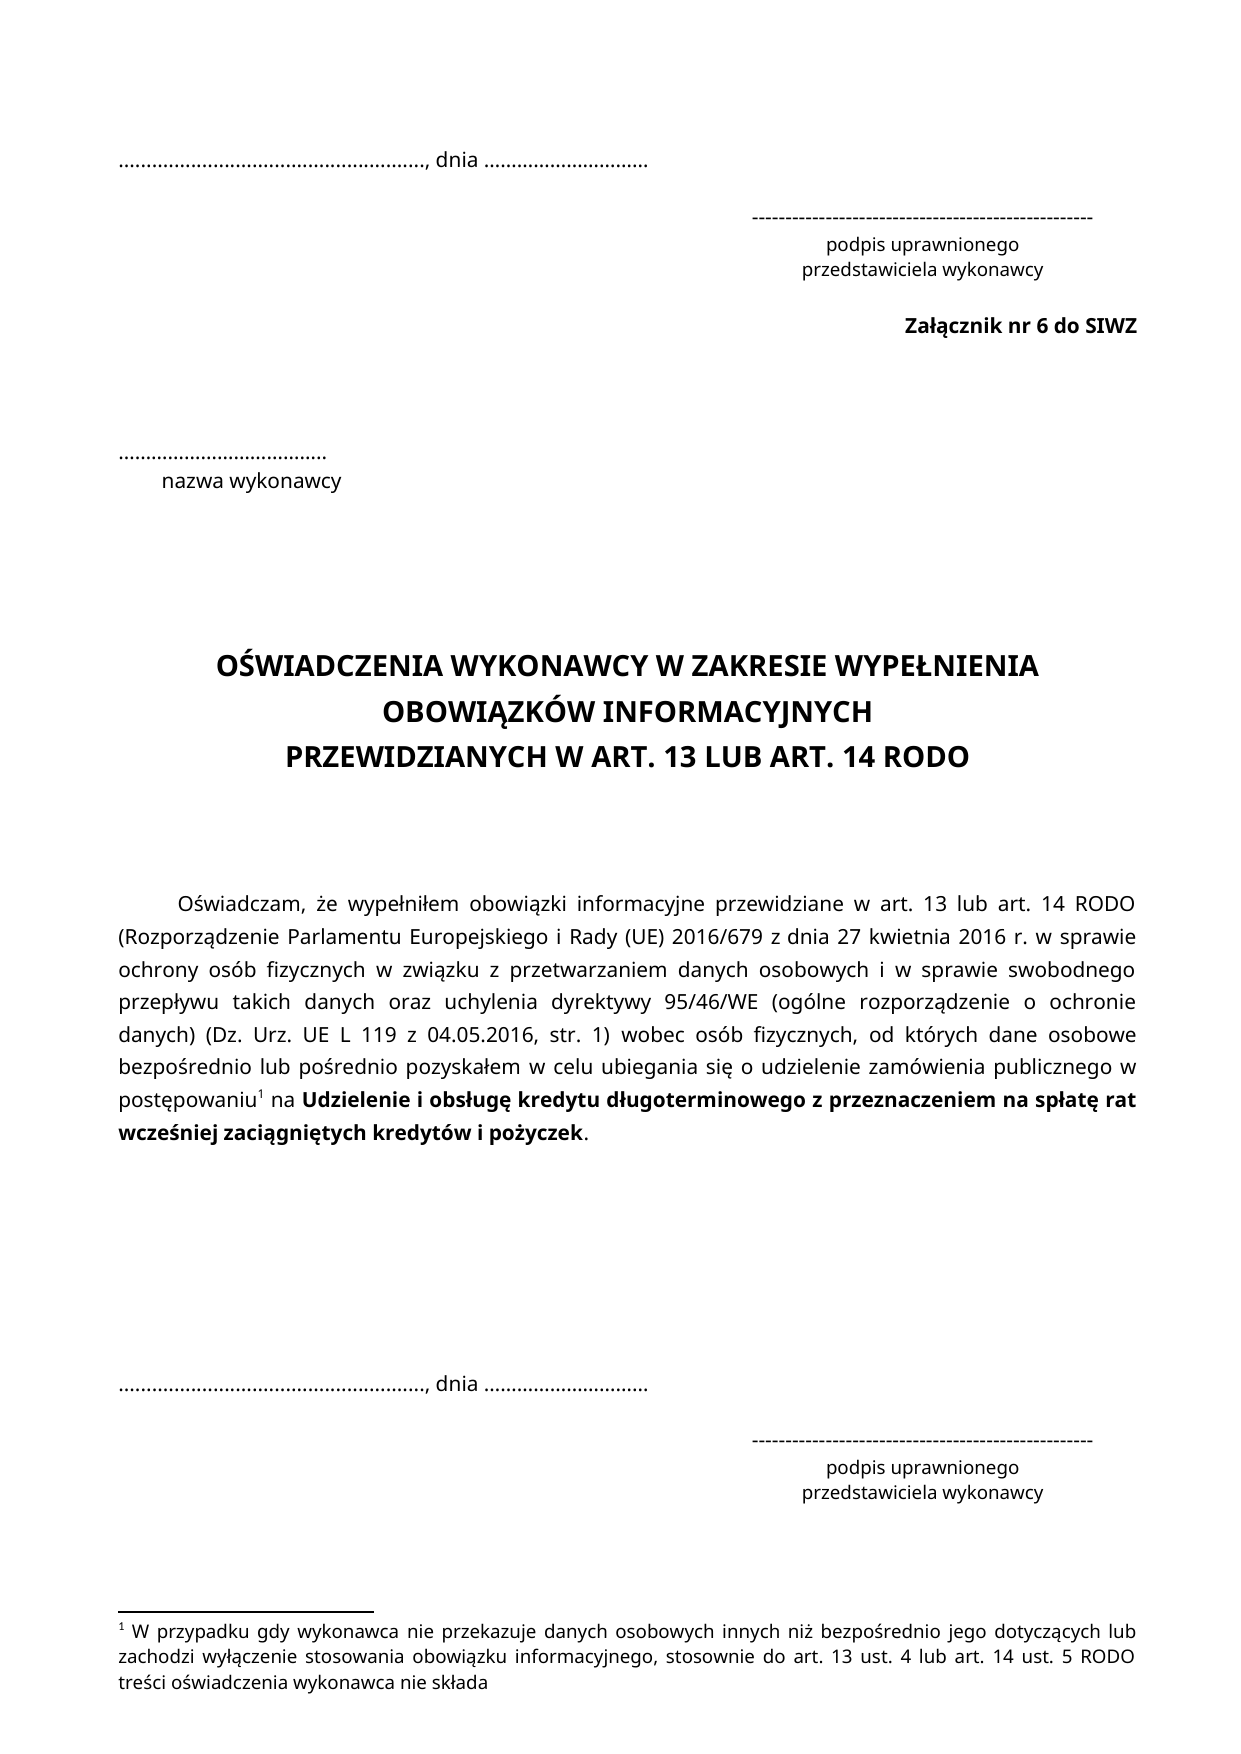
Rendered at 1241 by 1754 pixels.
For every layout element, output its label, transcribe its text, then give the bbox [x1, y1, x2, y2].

text podpis uprawnionego [708, 231, 1137, 256]
text Oświadczam, że wypełniłem obowiązki informacyjne przewidziane w art. 13 lub art. 14 RODO (Rozporządzenie Parlamentu Europejskiego i Rady (UE) 2016/679 z dnia 27 kwietnia 2016 r. w sprawie ochrony osób fizycznych w związku z przetwarzaniem danych osobowych i w sprawie swobodnego przepływu takich danych oraz uchylenia dyrektywy 95/46/WE (ogólne rozporządzenie o ochronie danych) (Dz. Urz. UE L 119 z 04.05.2016, str. 1) wobec osób fizycznych, od których dane osobowe bezpośrednio lub pośrednio pozyskałem w celu ubiegania się o udzielenie zamówienia publicznego w postępowaniu na Udzielenie i obsługę kredytu długoterminowego z przeznaczeniem na spłatę rat wcześniej zaciągniętych kredytów i pożyczek. [118, 889, 1137, 1146]
text nazwa wykonawcy [118, 466, 1137, 494]
text przedstawiciela wykonawcy [708, 1479, 1137, 1505]
text ......................................................., dnia ………………………… [118, 1369, 1137, 1397]
text ……………………………….. [118, 437, 1137, 466]
text --------------------------------------------------- [708, 1426, 1137, 1454]
text Załącznik nr 6 do SIWZ [118, 311, 1137, 339]
text OŚWIADCZENIA WYKONAWCY W ZAKRESIE WYPEŁNIENIA OBOWIĄZKÓW INFORMACYJNYCH [118, 645, 1137, 731]
text PRZEWIDZIANYCH W ART. 13 LUB ART. 14 RODO [118, 736, 1137, 776]
text przedstawiciela wykonawcy [708, 256, 1137, 282]
text podpis uprawnionego [708, 1454, 1137, 1479]
text ......................................................., dnia ………………………… [118, 146, 1137, 174]
text --------------------------------------------------- [708, 202, 1137, 231]
